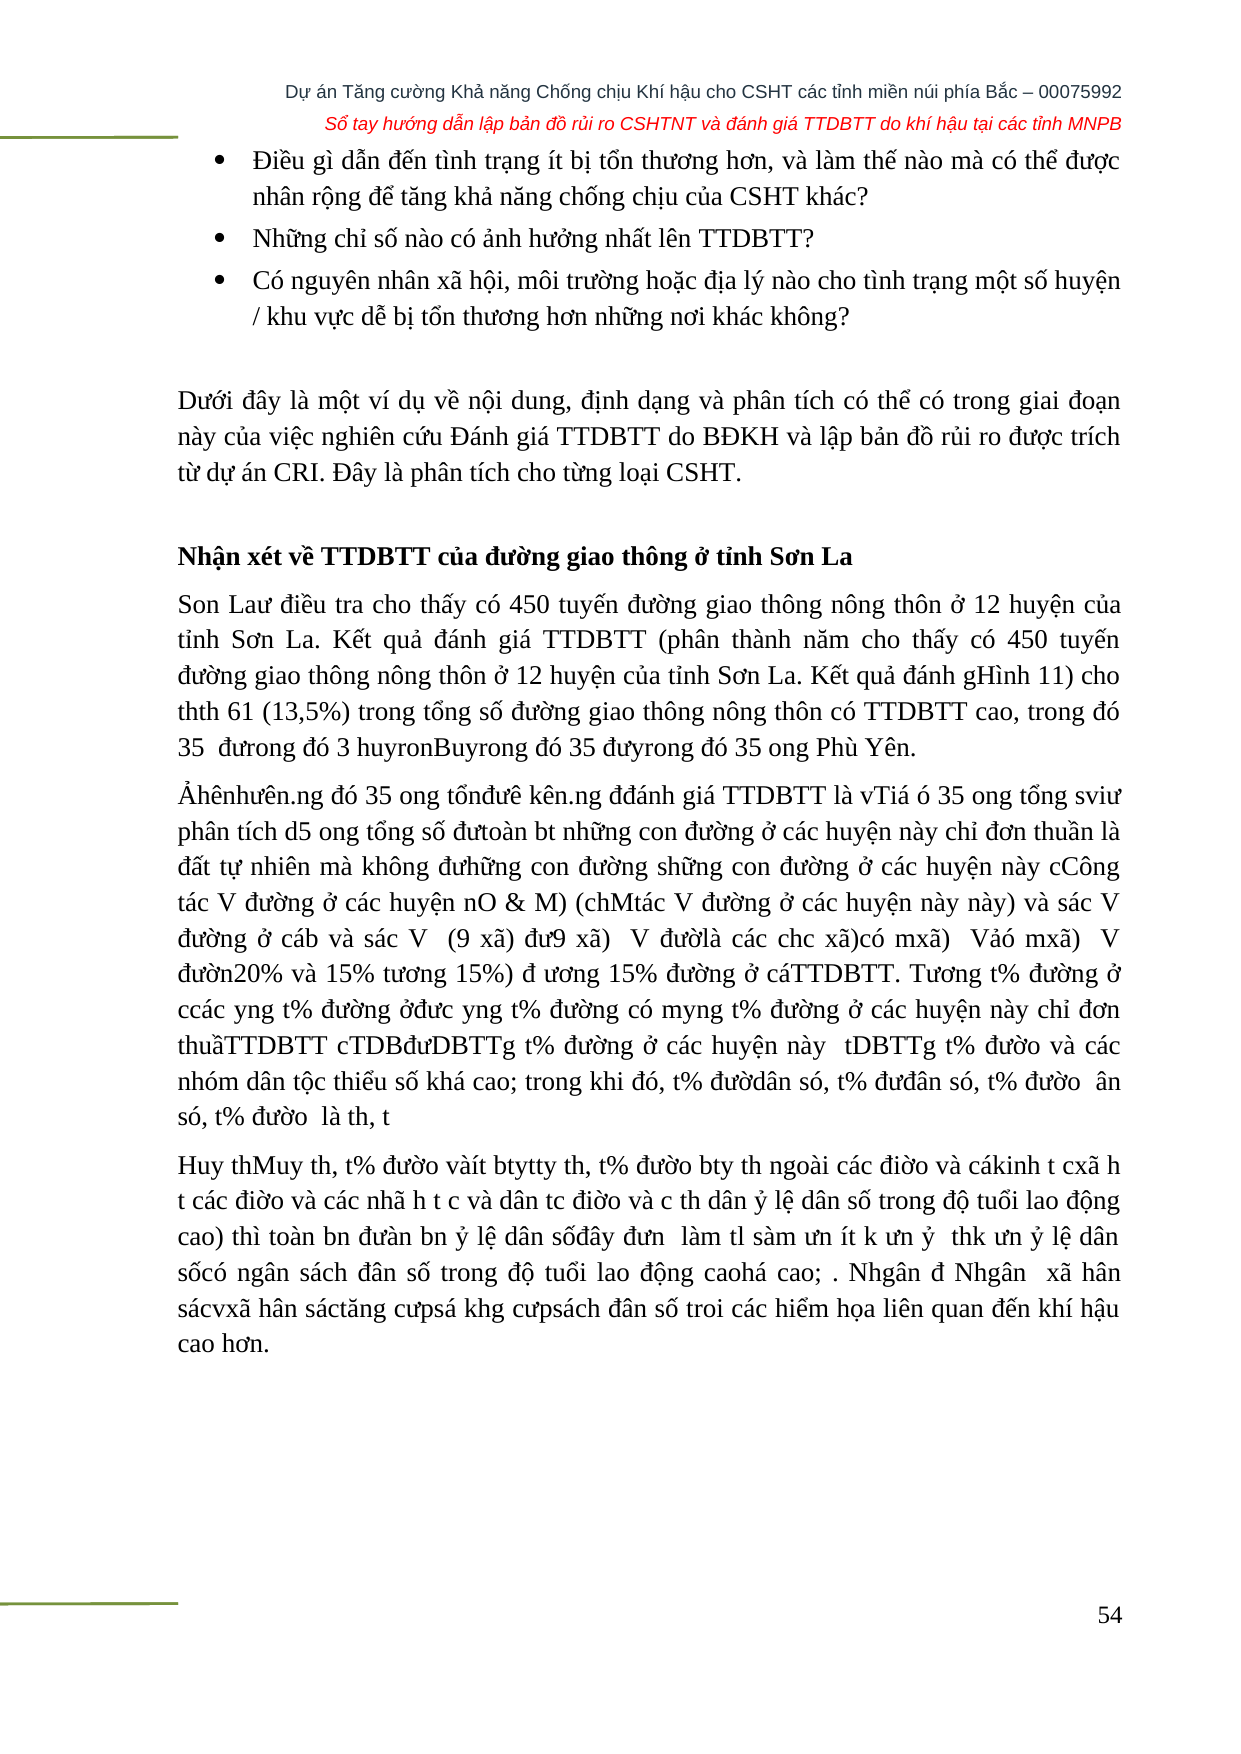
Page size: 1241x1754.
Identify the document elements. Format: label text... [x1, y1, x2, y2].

list Huy thMuy th, t% đườo vàít btytty th, t% đườo bty th ngoài các điờo và cákinh t cxã h t các điờo và các nhã h t c và dân tc điờo và c th dân ỷ lệ dân số trong độ tuổi lao động cao) thì toàn bn đưàn bn ỷ lệ dân sốđây đưn làm tl sàm ưn ít k ưn ỷ thk ưn ỷ lệ dân sốcó ngân sách đân số trong độ tuổi lao động caohá cao; . Nhgân đ Nhgân xã hân sácvxã hân sáctăng cưpsá khg cưpsách đân số troi các hiểm họa liên quan đến khí hậu cao hơn. [177, 1149, 1122, 1358]
text Nhận xét về TTDBTT của đường giao thông ở tỉnh Sơn La [177, 539, 1122, 571]
list Ảhênhưên.ng đó 35 ong tổnđưê kên.ng đđánh giá TTDBTT là vTiá ó 35 ong tổng sviư phân tích d5 ong tổng số đưtoàn bt những con đường ở các huyện này chỉ đơn thuần là đất tự nhiên mà không đưhững con đường shững con đường ở các huyện này cCông tác V đường ở các huyện nO & M) (chMtác V đường ở các huyện này này) và sác V đường ở cáb và sác V (9 xã) đư9 xã) V đườlà các chc xã)có mxã) Vảó mxã) V đườn20% và 15% tương 15%) đ ương 15% đường ở cáTTDBTT. Tương t% đường ở ccác yng t% đường ởđưc yng t% đường có myng t% đường ở các huyện này chỉ đơn thuầTTDBTT cTDBđưDBTTg t% đường ở các huyện này tDBTTg t% đườo và các nhóm dân tộc thiểu số khá cao; trong khi đó, t% đườdân só, t% đưđân só, t% đườo ân só, t% đườo là th, t [177, 779, 1122, 1132]
list Điều gì dẫn đến tình trạng ít bị tổn thương hơn, và làm thế nào mà có thể được nhân rộng để tăng khả năng chống chịu của CSHT khác? [215, 144, 1122, 211]
text Dưới đây là một ví dụ về nội dung, định dạng và phân tích có thể có trong giai đoạn này của việc nghiên cứu Đánh giá TTDBTT do BĐKH và lập bản đồ rủi ro được trích từ dự án CRI. Đây là phân tích cho từng loại CSHT. [177, 384, 1122, 487]
list Có nguyên nhân xã hội, môi trường hoặc địa lý nào cho tình trạng một số huyện / khu vực dễ bị tổn thương hơn những nơi khác không? [215, 264, 1122, 331]
list Những chỉ số nào có ảnh hưởng nhất lên TTDBTT? [215, 222, 1122, 253]
list Son Laư điều tra cho thấy có 450 tuyến đường giao thông nông thôn ở 12 huyện của tỉnh Sơn La. Kết quả đánh giá TTDBTT (phân thành năm cho thấy có 450 tuyến đường giao thông nông thôn ở 12 huyện của tỉnh Sơn La. Kết quả đánh gHình 11) cho thth 61 (13,5%) trong tổng số đường giao thông nông thôn có TTDBTT cao, trong đó 35 đưrong đó 3 huyronBuyrong đó 35 đưyrong đó 35 ong Phù Yên. [177, 588, 1122, 762]
